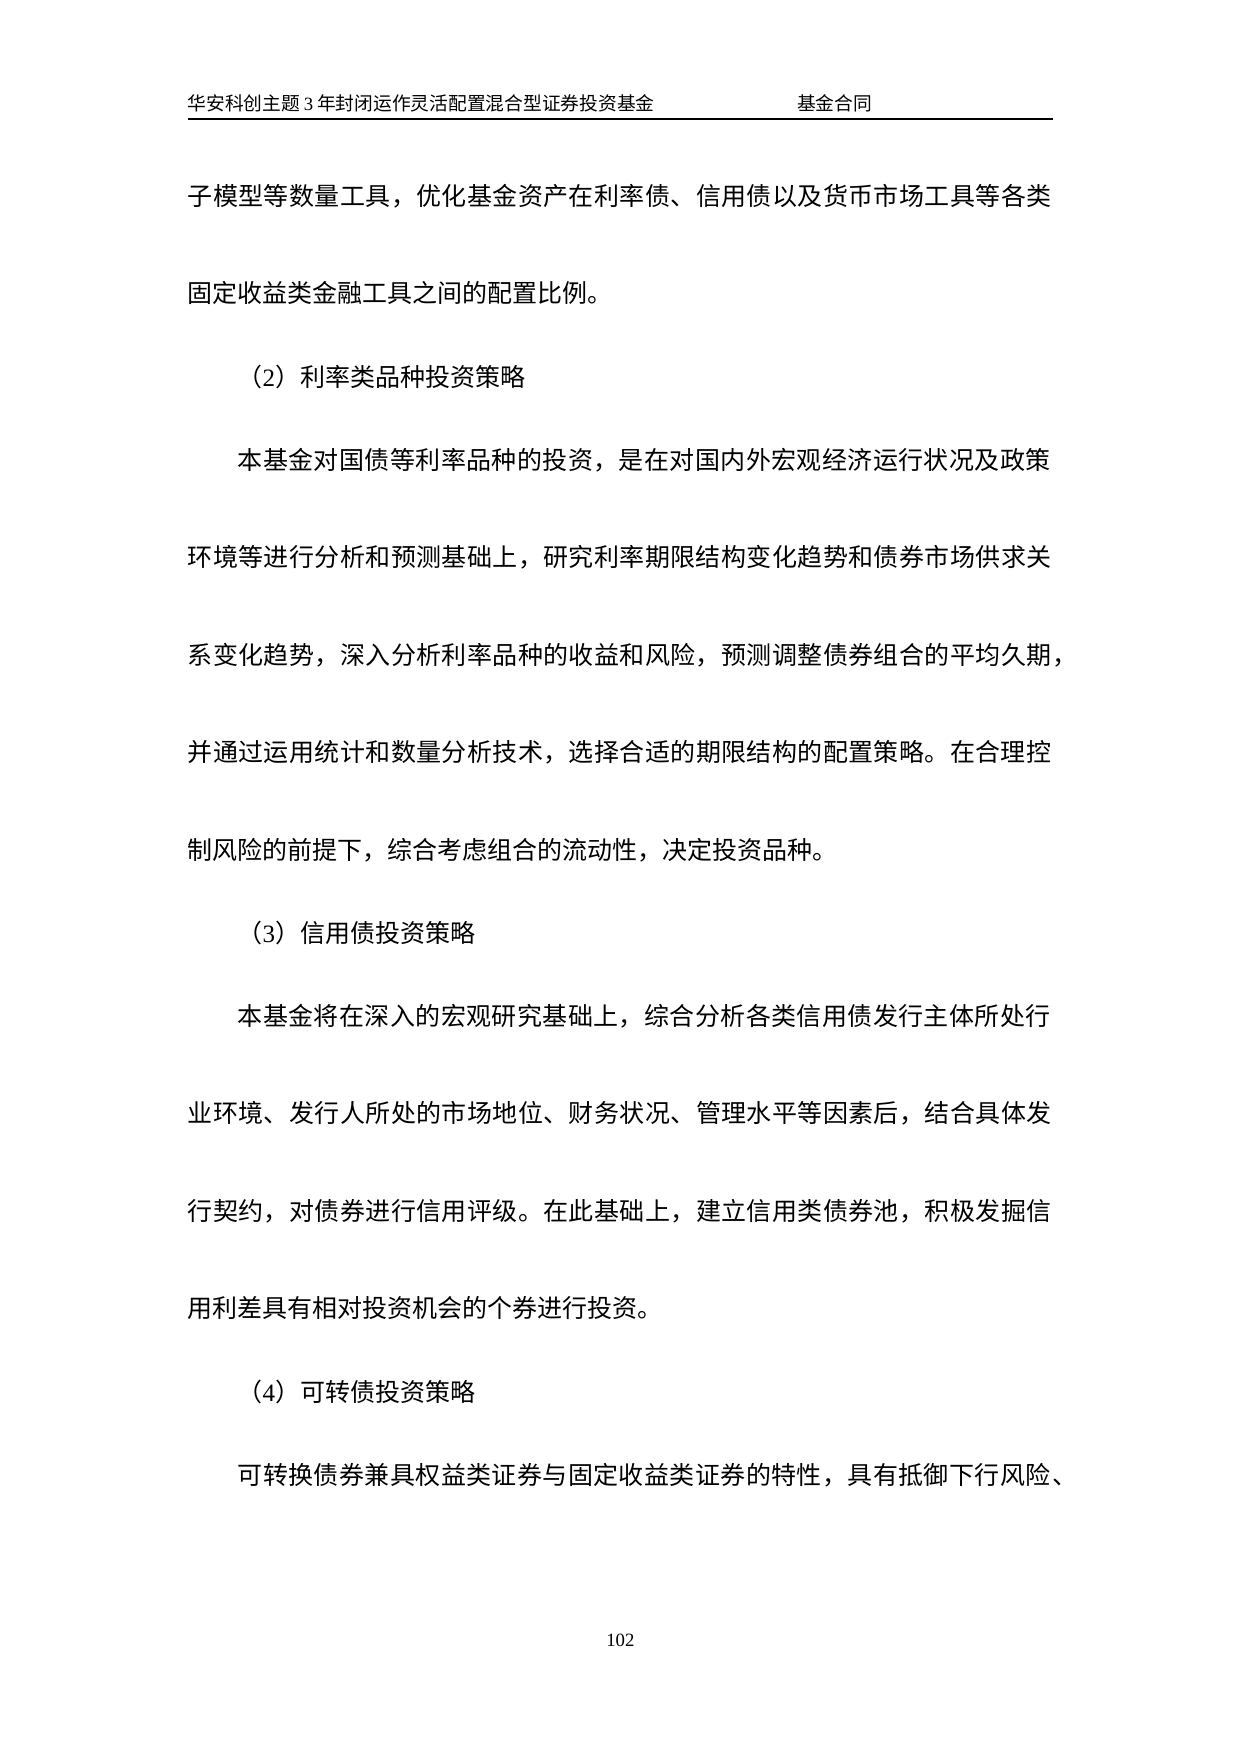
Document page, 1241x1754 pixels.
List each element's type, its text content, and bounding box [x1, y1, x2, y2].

text （2）利率类品种投资策略 [187, 343, 1053, 408]
text （4）可转债投资策略 [187, 1358, 1053, 1423]
text （3）信用债投资策略 [187, 899, 1053, 964]
text 本基金将在深入的宏观研究基础上，综合分析各类信用债发行主体所处行业环境、发行人所处的市场地位、财务状况、管理水平等因素后，结合具体发行契约，对债券进行信用评级。在此基础上，建立信用类债券池，积极发掘信用利差具有相对投资机会的个券进行投资。 [187, 982, 1053, 1339]
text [187, 1441, 1053, 1506]
text 本基金对国债等利率品种的投资，是在对国内外宏观经济运行状况及政策环境等进行分析和预测基础上，研究利率期限结构变化趋势和债券市场供求关系变化趋势，深入分析利率品种的收益和风险，预测调整债券组合的平均久期，并通过运用统计和数量分析技术，选择合适的期限结构的配置策略。在合理控制风险的前提下，综合考虑组合的流动性，决定投资品种。 [187, 426, 1053, 881]
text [187, 162, 1053, 324]
